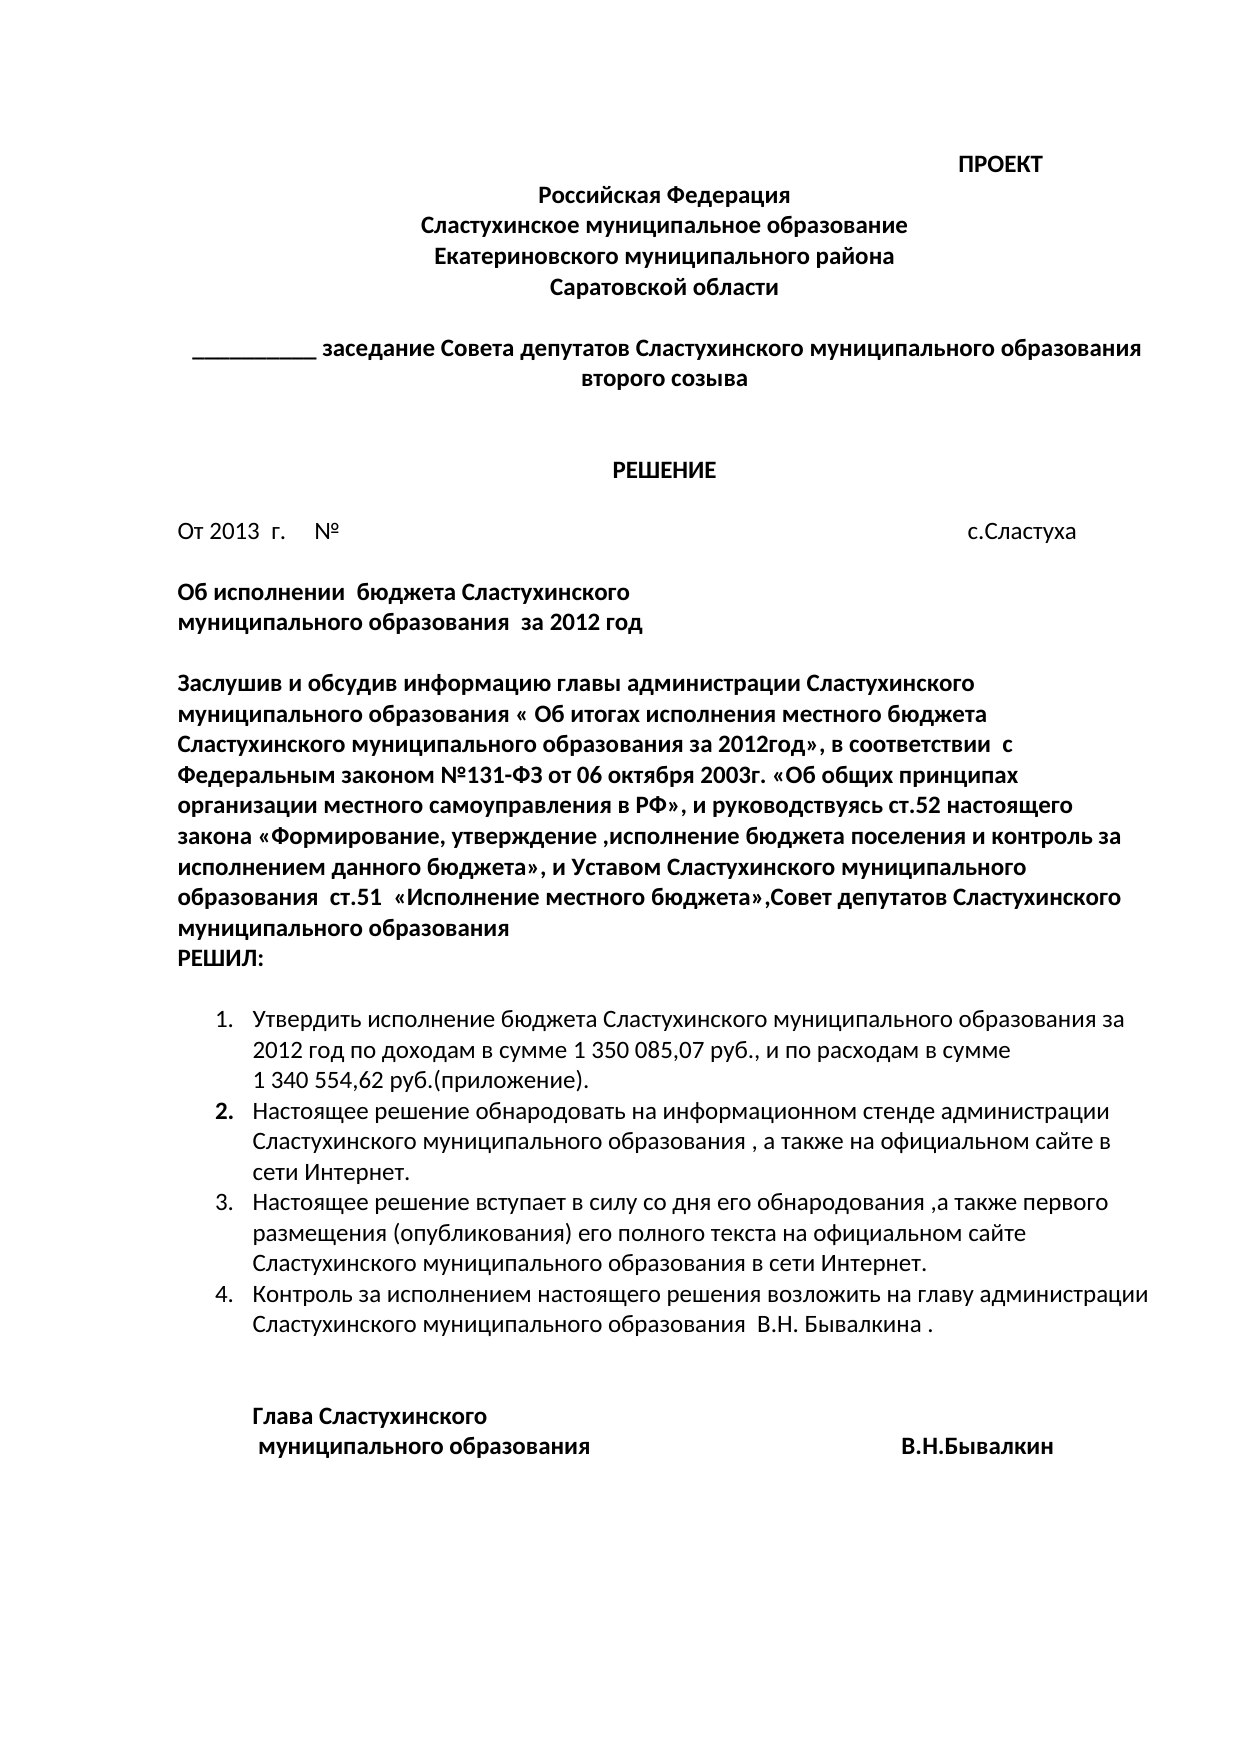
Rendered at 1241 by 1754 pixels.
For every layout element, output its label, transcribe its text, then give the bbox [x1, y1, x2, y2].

text муниципального образования В.Н.Бывалкин [252, 1431, 1152, 1461]
list Настоящее решение вступает в силу со дня его обнародования ,а также первого размещения (опубликования) его полного текста на официальном сайте Сластухинского муниципального образования в сети Интернет. [215, 1186, 1152, 1278]
text муниципального образования за 2012 год [177, 606, 1152, 637]
text __________ заседание Совета депутатов Сластухинского муниципального образования второго созыва [177, 332, 1152, 393]
text Заслушив и обсудив информацию главы администрации Сластухинского муниципального образования « Об итогах исполнения местного бюджета Сластухинского муниципального образования за 2012год», в соответствии с Федеральным законом №131-ФЗ от 06 октября 2003г. «Об общих принципах организации местного самоуправления в РФ», и руководствуясь ст.52 настоящего закона «Формирование, утверждение ,исполнение бюджета поселения и контроль за исполнением данного бюджета», и Уставом Сластухинского муниципального образования ст.51 «Исполнение местного бюджета»,Совет депутатов Сластухинского муниципального образования [177, 667, 1152, 942]
text Екатериновского муниципального района [177, 240, 1152, 271]
text Глава Сластухинского [252, 1400, 1152, 1431]
text ПРОЕКТ [177, 149, 1152, 179]
list Контроль за исполнением настоящего решения возложить на главу администрации Сластухинского муниципального образования В.Н. Бывалкина . [215, 1278, 1152, 1339]
text РЕШЕНИЕ [177, 454, 1152, 484]
text Российская Федерация [177, 179, 1152, 210]
text От 2013 г. № с.Сластуха [177, 515, 1152, 545]
text РЕШИЛ: [177, 942, 1152, 973]
list Утвердить исполнение бюджета Сластухинского муниципального образования за 2012 год по доходам в сумме 1 350 085,07 руб., и по расходам в сумме [215, 1003, 1152, 1064]
text Сластухинское муниципальное образование [177, 210, 1152, 240]
text Об исполнении бюджета Сластухинского [177, 576, 1152, 606]
text 1 340 554,62 руб.(приложение). [252, 1064, 1152, 1095]
text Саратовской области [177, 271, 1152, 301]
list Настоящее решение обнародовать на информационном стенде администрации Сластухинского муниципального образования , а также на официальном сайте в сети Интернет. [215, 1095, 1152, 1186]
